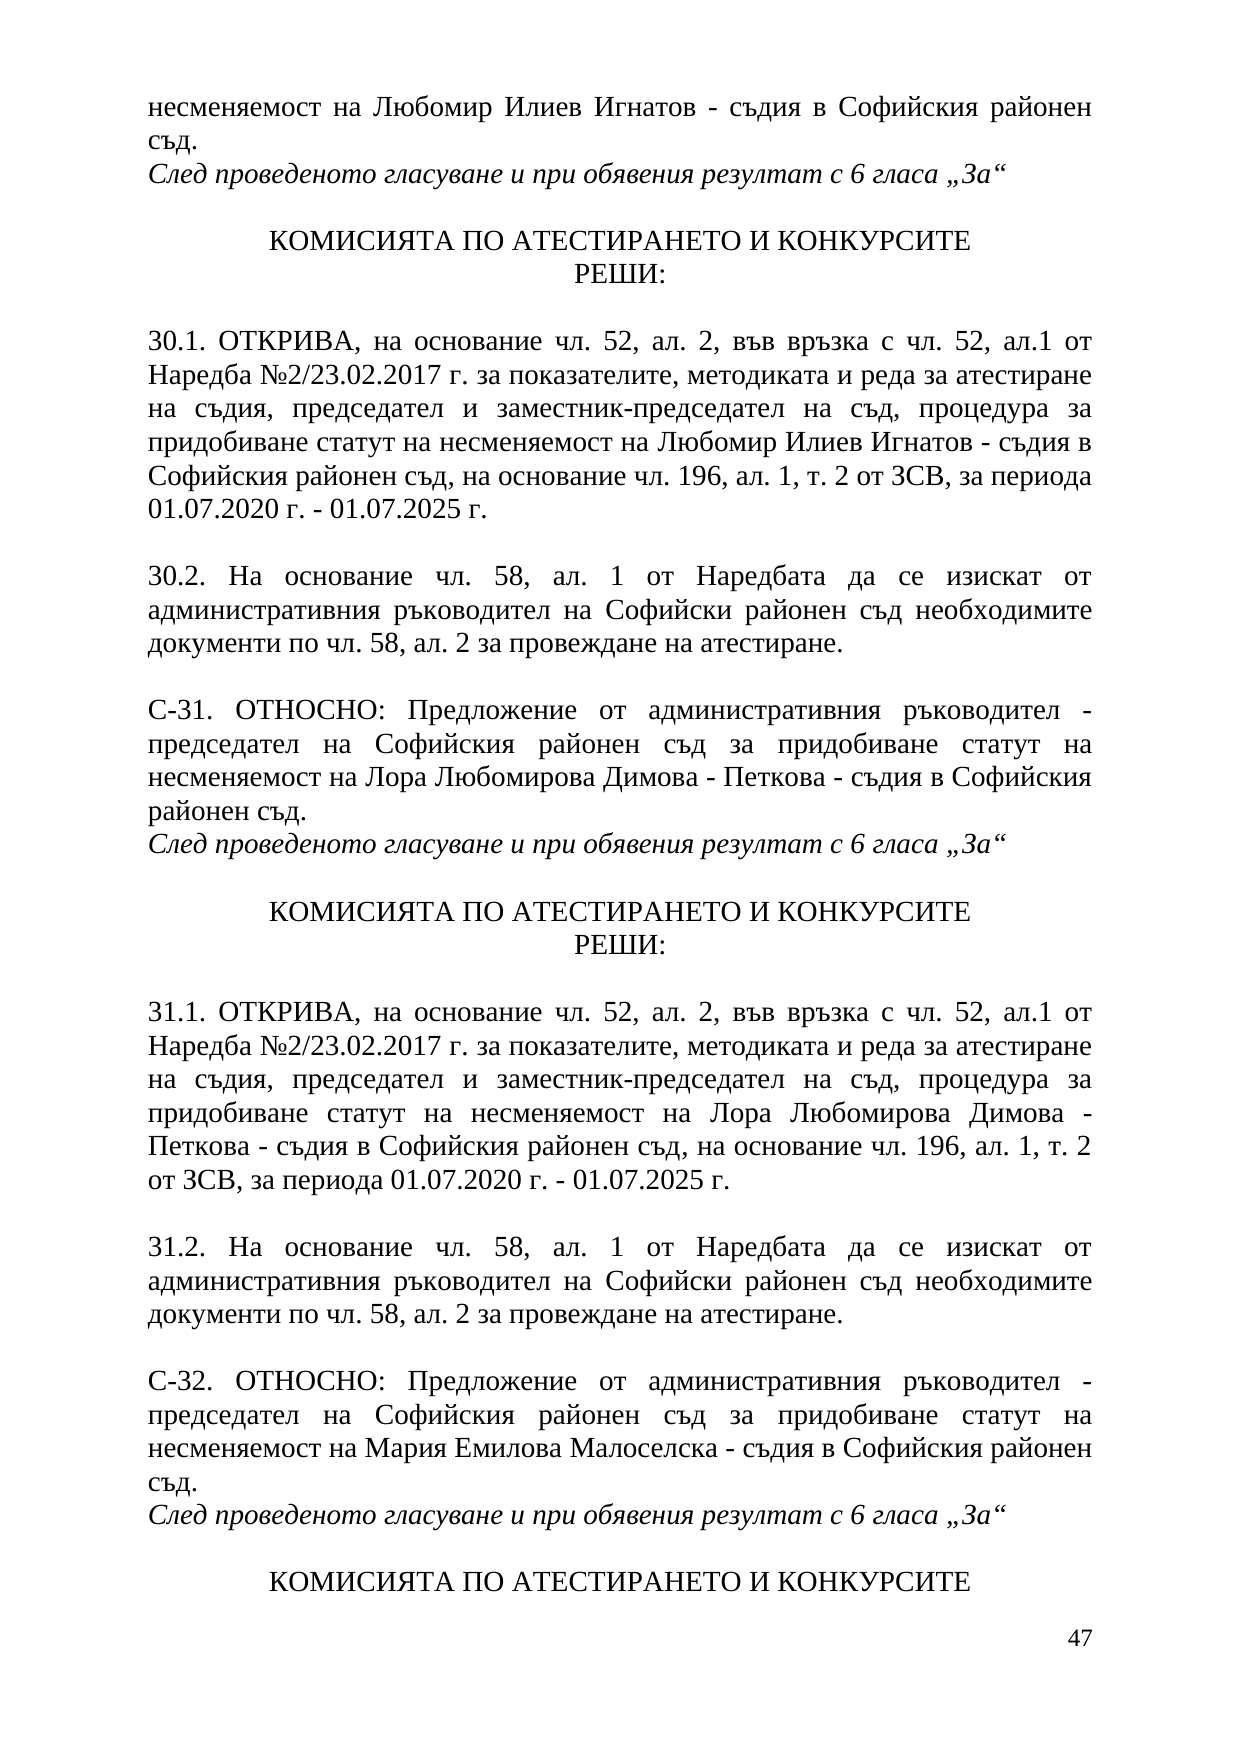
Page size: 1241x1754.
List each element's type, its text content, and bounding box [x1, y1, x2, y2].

text КОМИСИЯТА ПО АТЕСТИРАНЕТО И КОНКУРСИТЕ [148, 1564, 1093, 1598]
text КОМИСИЯТА ПО АТЕСТИРАНЕТО И КОНКУРСИТЕ [148, 223, 1093, 256]
text РЕШИ: [148, 927, 1093, 961]
text 30.1. ОТКРИВА, на основание чл. 52, ал. 2, във връзка с чл. 52, ал.1 от Наредба №2/23.02.2017 г. за показателите, методиката и реда за атестиране на съдия, председател и заместник-председател на съд, процедура за придобиване статут на несменяемост на Любомир Илиев Игнатов - съдия в Софийския районен съд, на основание чл. 196, ал. 1, т. 2 от ЗСВ, за периода 01.07.2020 г. - 01.07.2025 г. [148, 323, 1093, 525]
text 30.2. На основание чл. 58, ал. 1 от Наредбата да се изискат от административния ръководител на Софийски районен съд необходимите документи по чл. 58, ал. 2 за провеждане на атестиране. [148, 558, 1093, 659]
text 31.1. ОТКРИВА, на основание чл. 52, ал. 2, във връзка с чл. 52, ал.1 от Наредба №2/23.02.2017 г. за показателите, методиката и реда за атестиране на съдия, председател и заместник-председател на съд, процедура за придобиване статут на несменяемост на Лора Любомирова Димова - Петкова - съдия в Софийския районен съд, на основание чл. 196, ал. 1, т. 2 от ЗСВ, за периода 01.07.2020 г. - 01.07.2025 г. [148, 994, 1093, 1196]
text РЕШИ: [148, 256, 1093, 290]
text КОМИСИЯТА ПО АТЕСТИРАНЕТО И КОНКУРСИТЕ [148, 894, 1093, 927]
text 31.2. На основание чл. 58, ал. 1 от Наредбата да се изискат от административния ръководител на Софийски районен съд необходимите документи по чл. 58, ал. 2 за провеждане на атестиране. [148, 1229, 1093, 1330]
text След проведеното гласуване и при обявения резултат с 6 гласа „За“ [148, 1497, 1093, 1531]
text С-31. ОТНОСНО: Предложение от административния ръководител - председател на Софийския районен съд за придобиване статут на несменяемост на Лора Любомирова Димова - Петкова - съдия в Софийския районен съд. [148, 692, 1093, 827]
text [148, 89, 1093, 156]
text След проведеното гласуване и при обявения резултат с 6 гласа „За“ [148, 827, 1093, 860]
text С-32. ОТНОСНО: Предложение от административния ръководител - председател на Софийския районен съд за придобиване статут на несменяемост на Мария Емилова Малоселска - съдия в Софийския районен съд. [148, 1363, 1093, 1497]
text След проведеното гласуване и при обявения резултат с 6 гласа „За“ [148, 156, 1093, 189]
